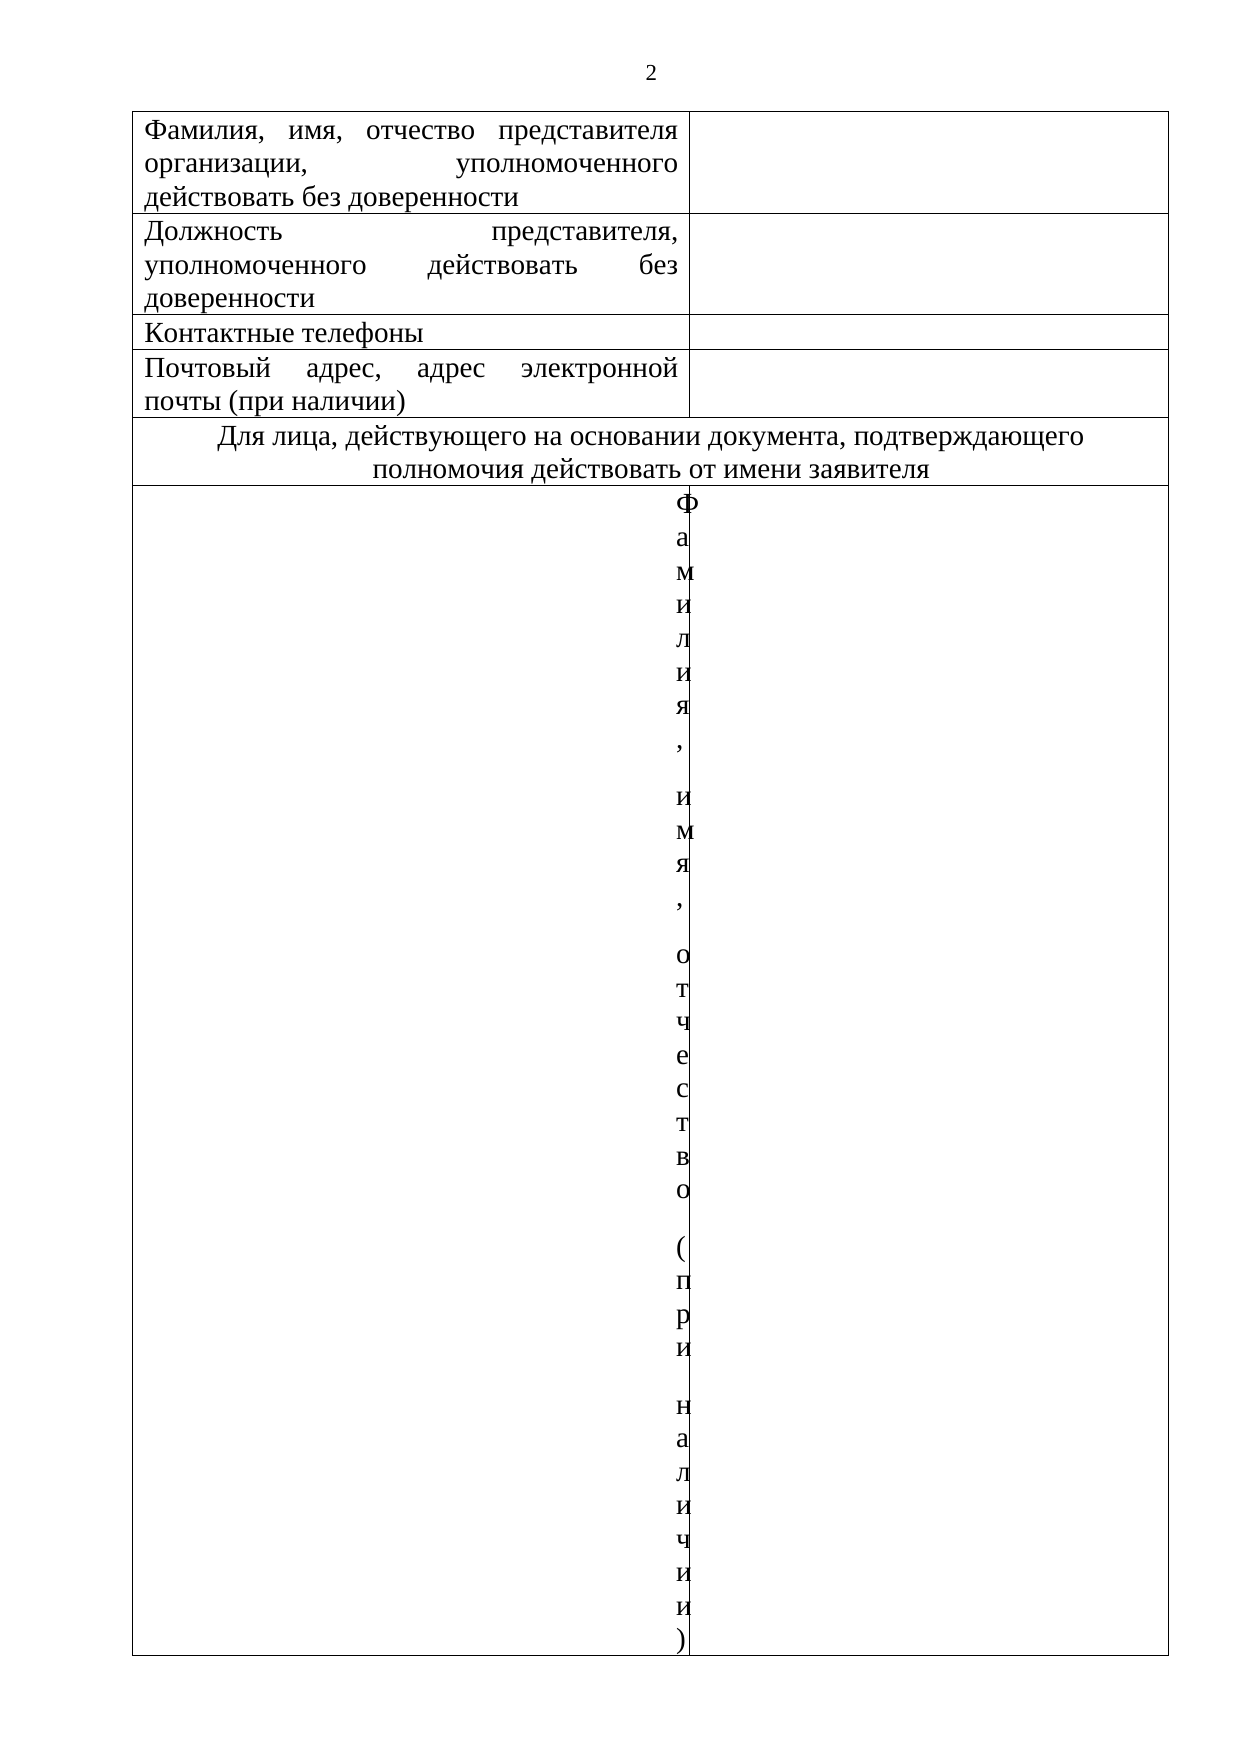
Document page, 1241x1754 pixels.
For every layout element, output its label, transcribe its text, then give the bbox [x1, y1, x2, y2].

table_cell [690, 214, 1168, 314]
table_cell Контактные телефоны [133, 315, 689, 349]
table_cell [690, 350, 1168, 417]
table_cell Почтовый адрес, адрес электронной почты (при наличии) [133, 350, 689, 417]
table_cell [690, 112, 1168, 212]
table_cell Для лица, действующего на основании документа, подтверждающего полномочия действовать от имени заявителя [133, 418, 1168, 485]
table_cell [690, 315, 1168, 349]
table_cell [690, 486, 1168, 1655]
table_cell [133, 486, 689, 1655]
table_cell Должность представителя, уполномоченного действовать без доверенности [133, 214, 689, 314]
table_cell Фамилия, имя, отчество представителя организации, уполномоченного действовать без доверенности [133, 112, 689, 212]
